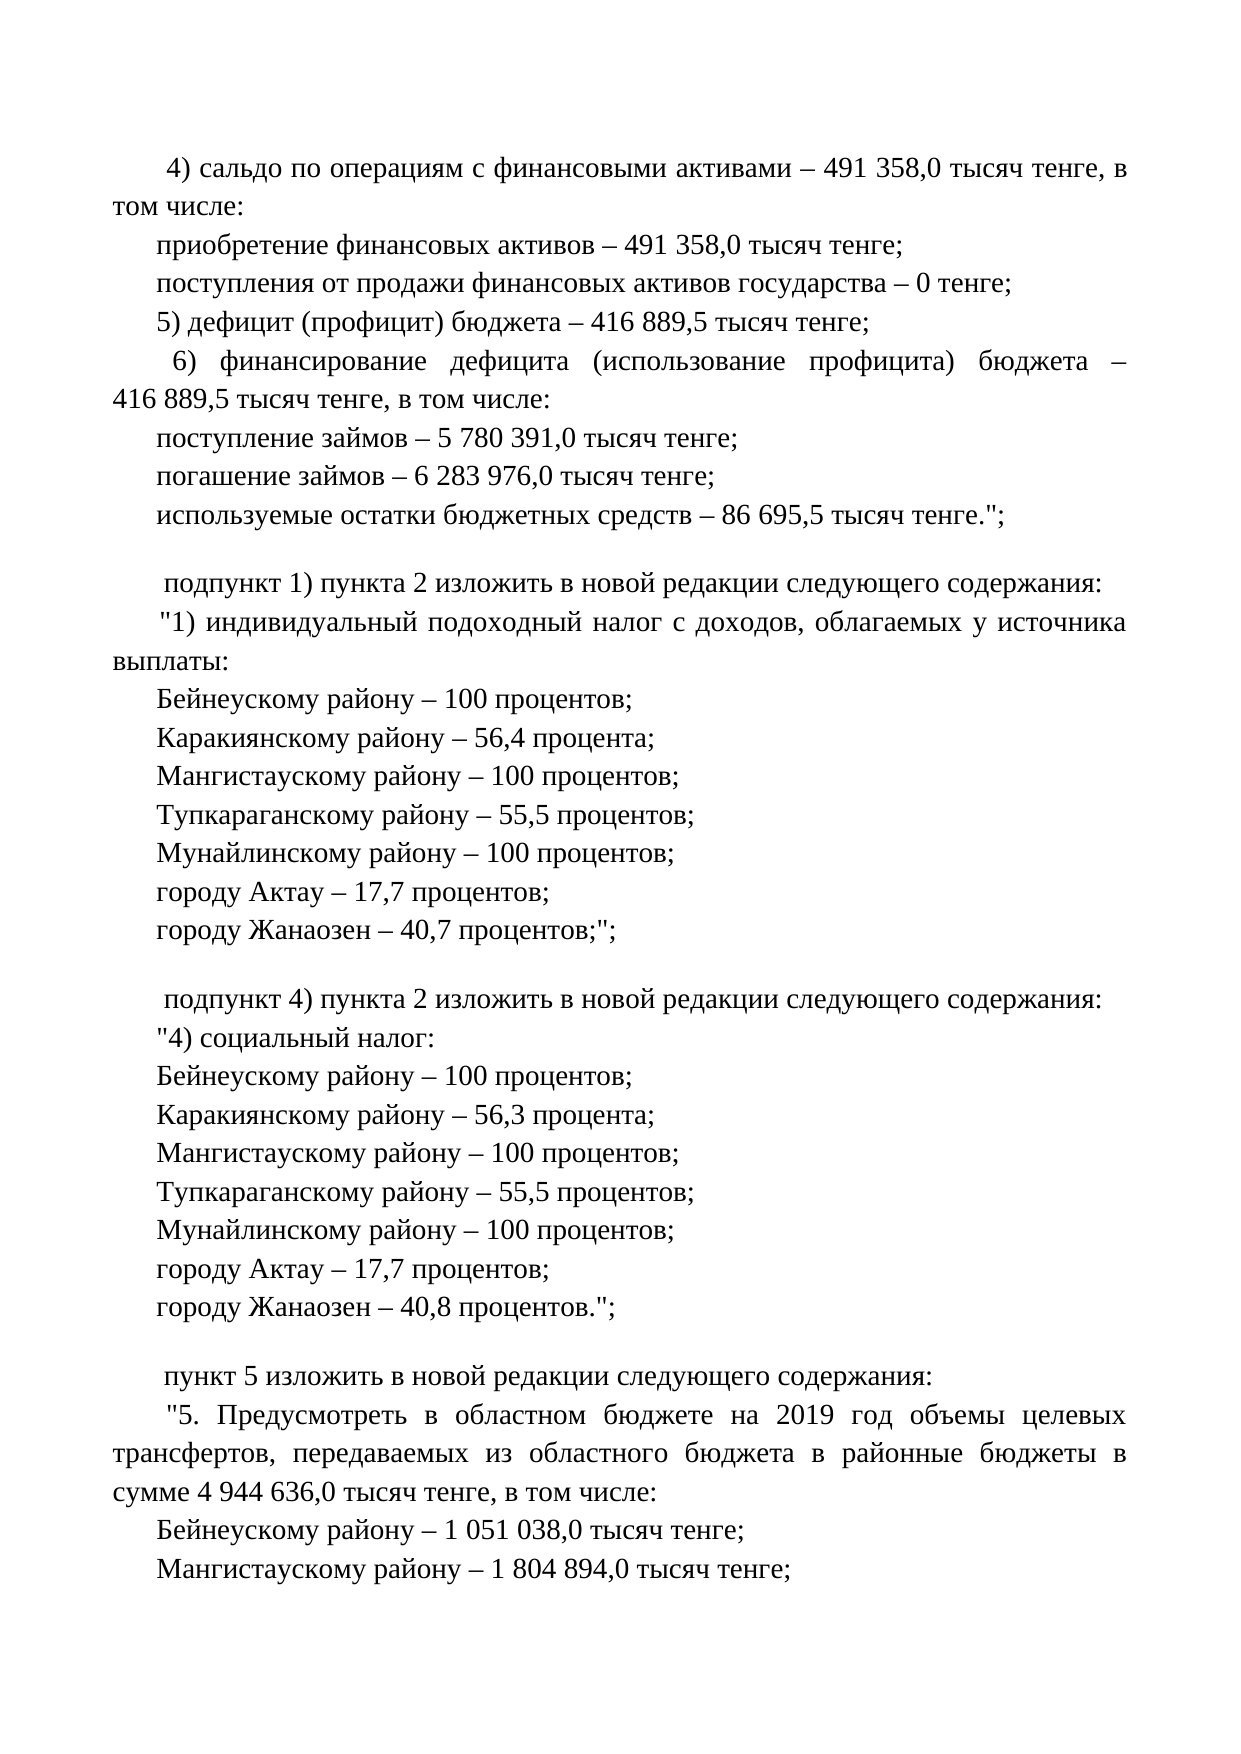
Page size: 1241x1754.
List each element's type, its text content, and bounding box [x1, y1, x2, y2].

text Тупкараганскому району – 55,5 процентов; [112, 797, 1128, 830]
text подпункт 1) пункта 2 изложить в новой редакции следующего содержания: [112, 566, 1128, 599]
text городу Актау – 17,7 процентов; [112, 1251, 1128, 1284]
text Бейнеускому району – 100 процентов; [112, 1058, 1128, 1092]
text Мангистаускому району – 1 804 894,0 тысяч тенге; [112, 1551, 1128, 1584]
text используемые остатки бюджетных средств – 86 695,5 тысяч тенге."; [112, 497, 1128, 530]
text городу Жанаозен – 40,8 процентов."; [112, 1289, 1128, 1323]
text Мангистаускому району – 100 процентов; [112, 1135, 1128, 1169]
text приобретение финансовых активов – 491 358,0 тысяч тенге; [112, 227, 1128, 261]
text городу Жанаозен – 40,7 процентов;"; [112, 912, 1128, 946]
text Бейнеускому району – 1 051 038,0 тысяч тенге; [112, 1512, 1128, 1546]
text поступление займов – 5 780 391,0 тысяч тенге; [112, 420, 1128, 453]
text Каракиянскому району – 56,4 процента; [112, 720, 1128, 753]
text 5) дефицит (профицит) бюджета – 416 889,5 тысяч тенге; [112, 304, 1128, 338]
text Мангистаускому району – 100 процентов; [112, 758, 1128, 792]
text "4) социальный налог: [112, 1020, 1128, 1053]
text "1) индивидуальный подоходный налог с доходов, облагаемых у источника выплаты: [112, 604, 1128, 676]
text 6) финансирование дефицита (использование профицита) бюджета – 416 889,5 тысяч тенге, в том числе: [112, 343, 1128, 415]
text "5. Предусмотреть в областном бюджете на 2019 год объемы целевых трансфертов, передаваемых из областного бюджета в районные бюджеты в сумме 4 944 636,0 тысяч тенге, в том числе: [112, 1397, 1128, 1507]
text Мунайлинскому району – 100 процентов; [112, 1212, 1128, 1246]
text городу Актау – 17,7 процентов; [112, 874, 1128, 907]
text поступления от продажи финансовых активов государства – 0 тенге; [112, 266, 1128, 299]
text Мунайлинскому району – 100 процентов; [112, 835, 1128, 869]
text Бейнеускому району – 100 процентов; [112, 681, 1128, 715]
text Каракиянскому району – 56,3 процента; [112, 1097, 1128, 1130]
text Тупкараганскому району – 55,5 процентов; [112, 1174, 1128, 1207]
text подпункт 4) пункта 2 изложить в новой редакции следующего содержания: [112, 981, 1128, 1015]
text пункт 5 изложить в новой редакции следующего содержания: [112, 1358, 1128, 1392]
text погашение займов – 6 283 976,0 тысяч тенге; [112, 458, 1128, 492]
text 4) сальдо по операциям с финансовыми активами – 491 358,0 тысяч тенге, в том числе: [112, 150, 1128, 222]
